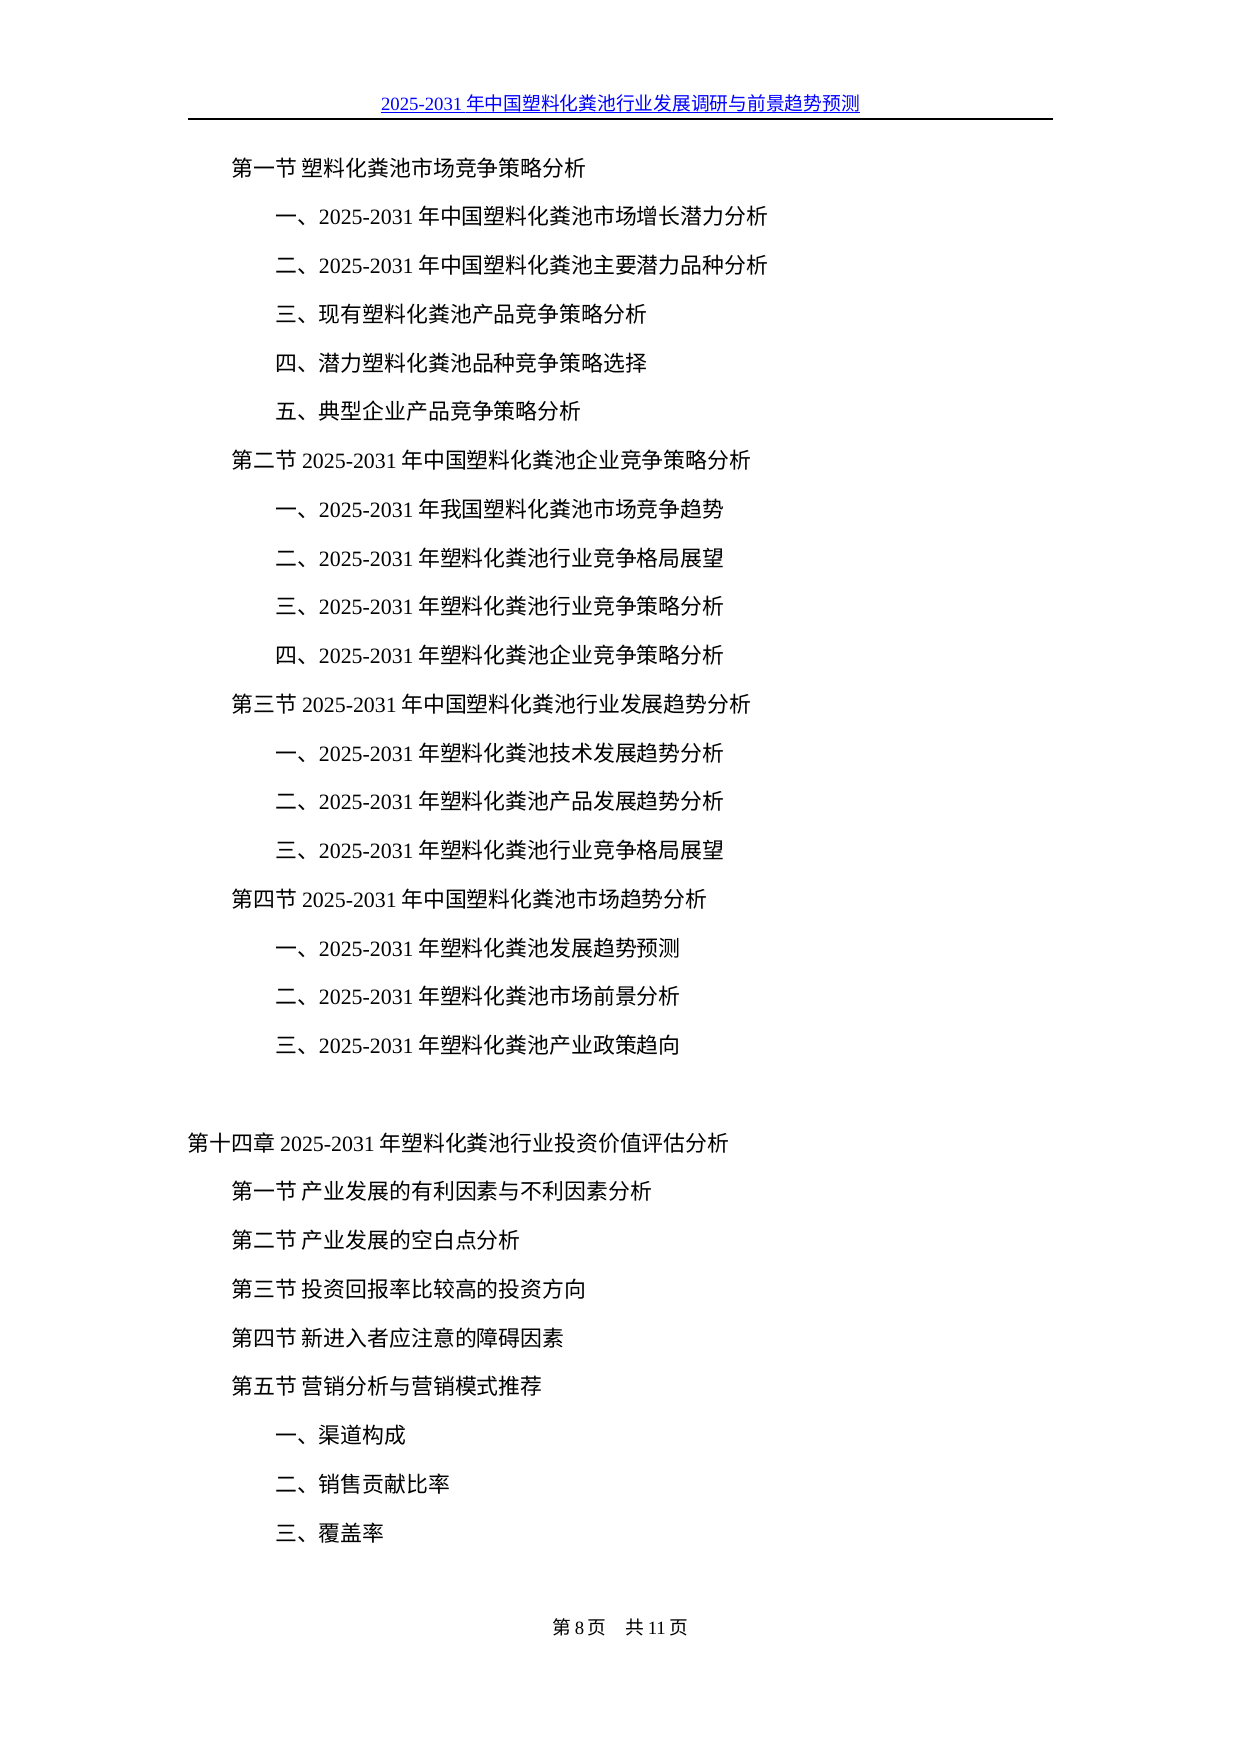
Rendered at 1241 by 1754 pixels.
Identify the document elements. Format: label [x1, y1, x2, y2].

text [187, 150, 1053, 1548]
